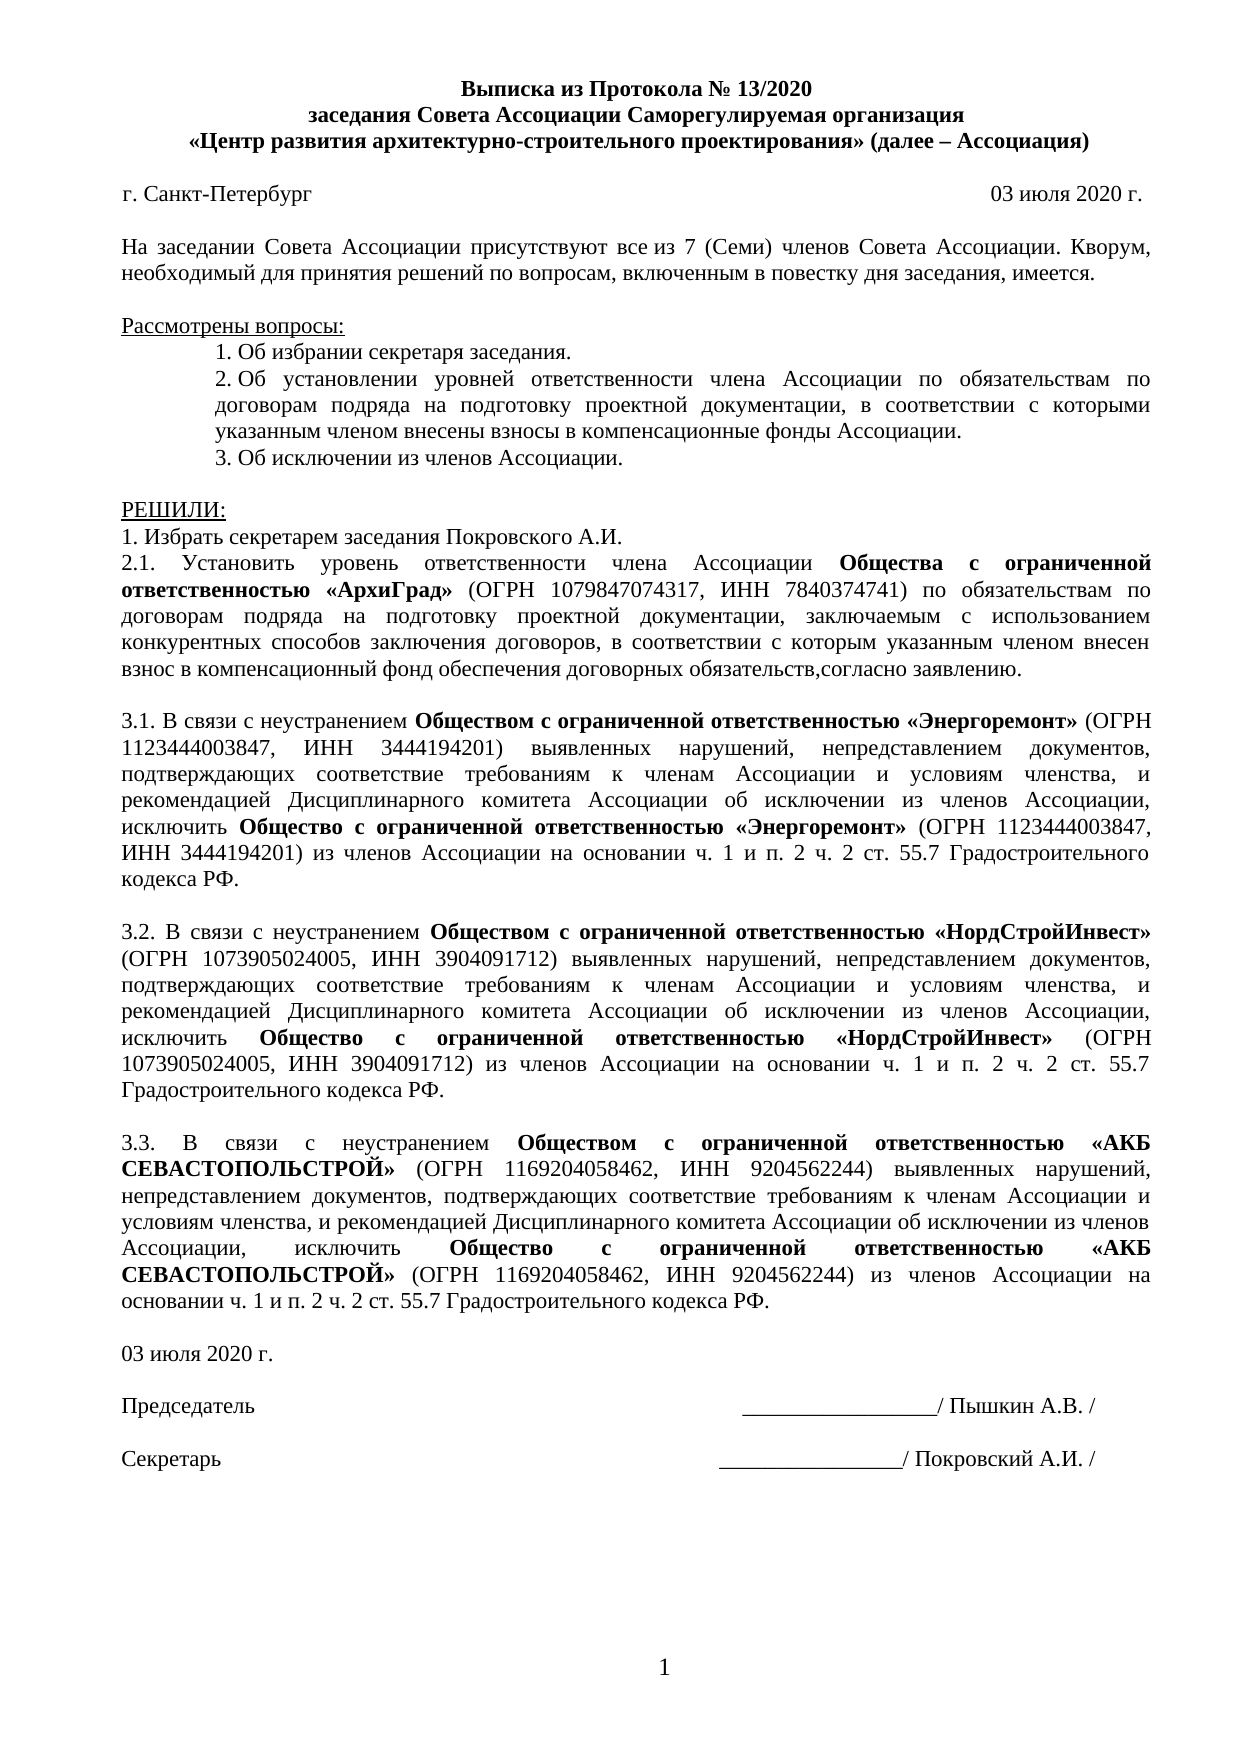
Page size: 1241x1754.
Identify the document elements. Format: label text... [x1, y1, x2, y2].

text Рассмотрены вопросы: [121, 312, 1152, 338]
text 2.1. Установить уровень ответственности члена Ассоциации Общества с ограниченной ответственностью «АрхиГрад» (ОГРН 1079847074317, ИНН 7840374741) по обязательствам по договорам подряда на подготовку проектной документации, заключаемым с использованием конкурентных способов заключения договоров, в соответствии с которым указанным членом внесен взнос в компенсационный фонд обеспечения договорных обязательств, согласно заявлению. [121, 549, 1152, 681]
table_header 03 июля 2020 г. [633, 180, 1154, 207]
text 3.3. В связи с неустранением Обществом с ограниченной ответственностью «АКБ СЕВАСТОПОЛЬСТРОЙ» (ОГРН 1169204058462, ИНН 9204562244) выявленных нарушений, непредставлением документов, подтверждающих соответствие требованиям к членам Ассоциации и условиям членства, и рекомендацией Дисциплинарного комитета Ассоциации об исключении из членов Ассоциации, исключить Общество с ограниченной ответственностью «АКБ СЕВАСТОПОЛЬСТРОЙ» (ОГРН 1169204058462, ИНН 9204562244) из членов Ассоциации на основании ч. 1 и п. 2 ч. 2 ст. 55.7 Градостроительного кодекса РФ. [121, 1129, 1152, 1313]
table_header _________________/ Пышкин А.В. / ________________/ Покровский А.И. / [309, 1393, 1107, 1472]
text 3.2. В связи с неустранением Обществом с ограниченной ответственностью «НордСтройИнвест» (ОГРН 1073905024005, ИНН 3904091712) выявленных нарушений, непредставлением документов, подтверждающих соответствие требованиям к членам Ассоциации и условиям членства, и рекомендацией Дисциплинарного комитета Ассоциации об исключении из членов Ассоциации, исключить Общество с ограниченной ответственностью «НордСтройИнвест» (ОГРН 1073905024005, ИНН 3904091712) из членов Ассоциации на основании ч. 1 и п. 2 ч. 2 ст. 55.7 Градостроительного кодекса РФ. [121, 918, 1152, 1103]
text 1. Об избрании секретаря заседания. [215, 338, 1152, 365]
text 3.1. В связи с неустранением Обществом с ограниченной ответственностью «Энергоремонт» (ОГРН 1123444003847, ИНН 3444194201) выявленных нарушений, непредставлением документов, подтверждающих соответствие требованиям к членам Ассоциации и условиям членства, и рекомендацией Дисциплинарного комитета Ассоциации об исключении из членов Ассоциации, исключить Общество с ограниченной ответственностью «Энергоремонт» (ОГРН 1123444003847, ИНН 3444194201) из членов Ассоциации на основании ч. 1 и п. 2 ч. 2 ст. 55.7 Градостроительного кодекса РФ. [121, 707, 1152, 892]
table_header г. Санкт-Петербург [111, 180, 632, 207]
text Выписка из Протокола № 13/2020 [121, 75, 1152, 101]
text На заседании Совета Ассоциации присутствуют все из 7 (Семи) членов Совета Ассоциации. Кворум, необходимый для принятия решений по вопросам, включенным в повестку дня заседания, имеется. [121, 233, 1152, 286]
text 2. Об установлении уровней ответственности члена Ассоциации по обязательствам по договорам подряда на подготовку проектной документации, в соответствии с которыми указанным членом внесены взносы в компенсационные фонды Ассоциации. [215, 365, 1152, 444]
text «Центр развития архитектурно-строительного проектирования» (далее – Ассоциация) [121, 128, 1152, 154]
table_header Председатель Секретарь [110, 1393, 308, 1472]
text 03 июля 2020 г. [121, 1340, 1152, 1366]
text заседания Совета Ассоциации Саморегулируемая организация [121, 101, 1152, 128]
text 3. Об исключении из членов Ассоциации. [215, 444, 1152, 470]
text 1. Избрать секретарем заседания Покровского А.И. [121, 523, 1152, 549]
text РЕШИЛИ: [121, 497, 1152, 523]
